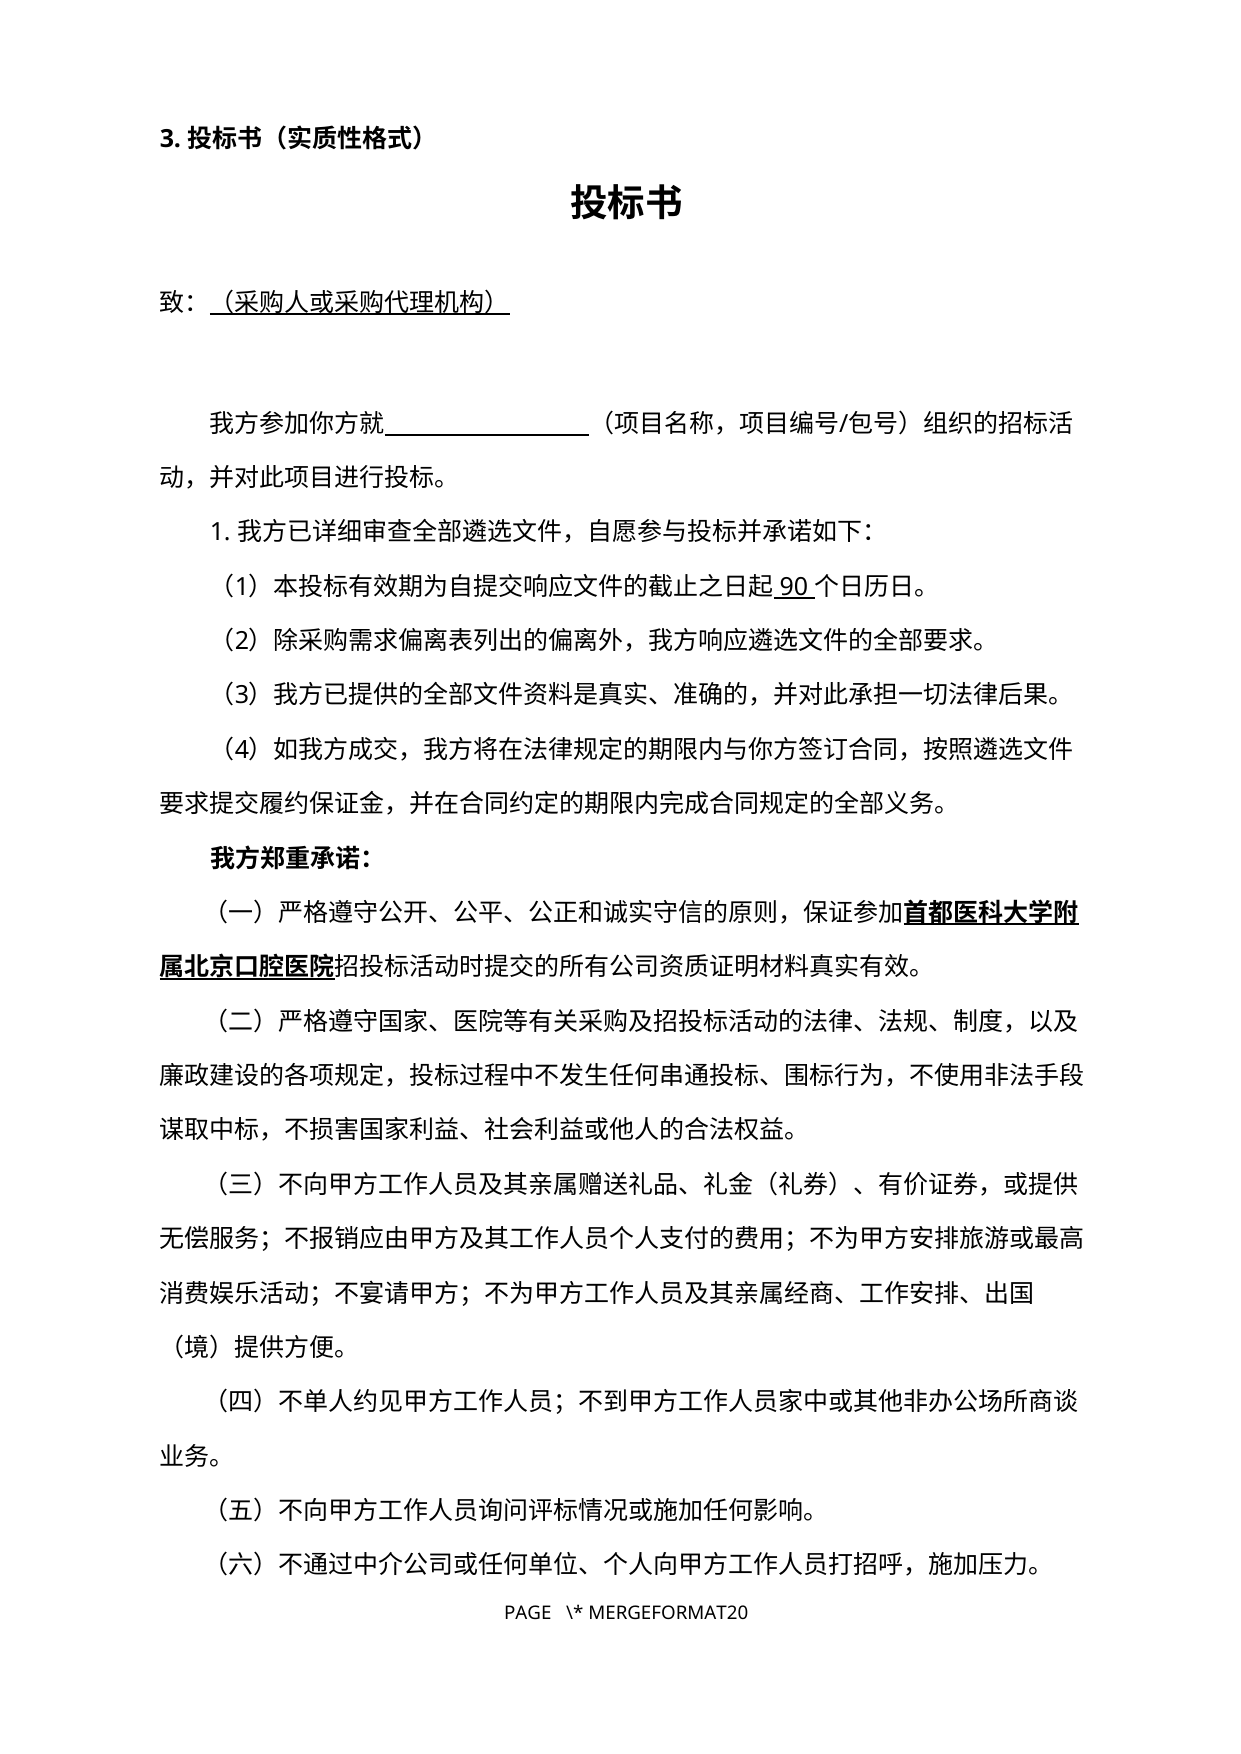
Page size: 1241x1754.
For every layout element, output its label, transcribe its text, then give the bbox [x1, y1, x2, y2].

list （4）如我方成交，我方将在法律规定的期限内与你方签订合同，按照遴选文件要求提交履约保证金，并在合同约定的期限内完成合同规定的全部义务。 [159, 729, 1092, 820]
subtitle 3. 投标书（实质性格式） [159, 118, 1092, 154]
list 不向甲方工作人员及其亲属赠送礼品、礼金（礼券）、有价证券，或提供无偿服务；不报销应由甲方及其工作人员个人支付的费用；不为甲方安排旅游或最高消费娱乐活动；不宴请甲方；不为甲方工作人员及其亲属经商、工作安排、出国（境）提供方便。 [159, 1164, 1092, 1364]
list 严格遵守公开、公平、公正和诚实守信的原则，保证参加首都医科大学附属北京口腔医院招投标活动时提交的所有公司资质证明材料真实有效。 [159, 892, 1092, 983]
text 我方参加你方就 （项目名称，项目编号/包号）组织的招标活动，并对此项目进行投标。 [159, 403, 1092, 494]
text 1. 我方已详细审查全部遴选文件，自愿参与投标并承诺如下： [159, 512, 1092, 548]
list （2）除采购需求偏离表列出的偏离外，我方响应遴选文件的全部要求。 [159, 621, 1092, 657]
list 不向甲方工作人员询问评标情况或施加任何影响。 [159, 1491, 1092, 1527]
list 我方郑重承诺： [159, 838, 1092, 874]
list （3）我方已提供的全部文件资料是真实、准确的，并对此承担一切法律后果。 [159, 675, 1092, 711]
text 投标书 [159, 172, 1092, 227]
list 不通过中介公司或任何单位、个人向甲方工作人员打招呼，施加压力。 [159, 1545, 1092, 1581]
text 致：（采购人或采购代理机构） [159, 282, 1092, 318]
list 严格遵守国家、医院等有关采购及招投标活动的法律、法规、制度，以及廉政建设的各项规定，投标过程中不发生任何串通投标、围标行为，不使用非法手段谋取中标，不损害国家利益、社会利益或他人的合法权益。 [159, 1001, 1092, 1146]
list （1）本投标有效期为自提交响应文件的截止之日起 90 个日历日。 [159, 566, 1092, 602]
list 不单人约见甲方工作人员；不到甲方工作人员家中或其他非办公场所商谈业务。 [159, 1382, 1092, 1472]
